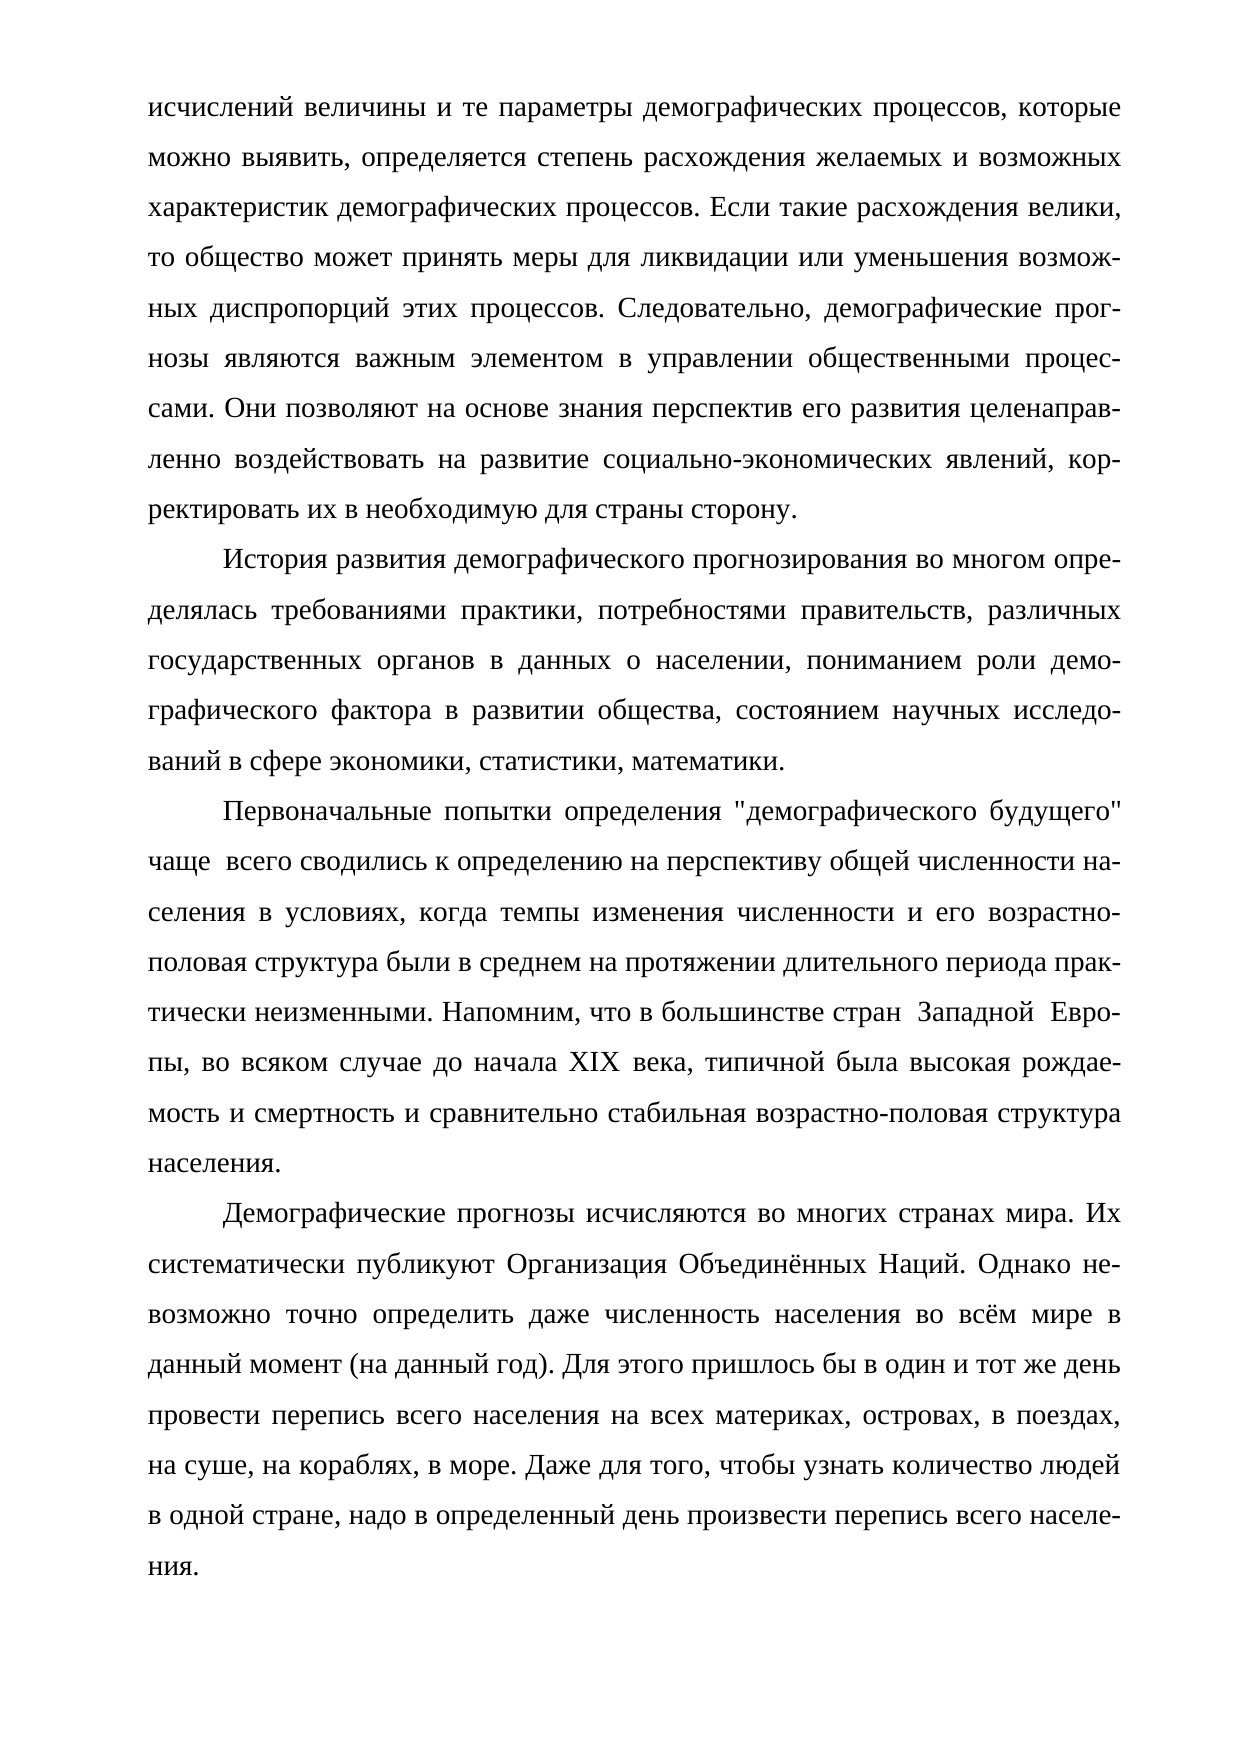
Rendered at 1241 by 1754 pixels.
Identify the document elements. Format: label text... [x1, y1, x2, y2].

text Демографические прогнозы исчисляются во многих странах мира. Их систематически публикуют Организация Объединённых Наций. Однако не-возможно точно определить даже численность населения во всём мире в данный момент (на данный год). Для этого пришлось бы в один и тот же день провести перепись всего населения на всех материках, островах, в поездах, на суше, на кораблях, в море. Даже для того, чтобы узнать количество людей в одной стране, надо в определенный день произвести перепись всего населе-ния. [148, 1196, 1122, 1581]
text История развития демографического прогнозирования во многом опре-делялась требованиями практики, потребностями правительств, различных государственных органов в данных о населении, пониманием роли демо-графического фактора в развитии общества, состоянием научных исследо-ваний в сфере экономики, статистики, математики. [148, 541, 1122, 776]
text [148, 89, 1122, 525]
text Первоначальные попытки определения "демографического будущего" чаще всего сводились к определению на перспективу общей численности на-селения в условиях, когда темпы изменения численности и его возрастно-половая структура были в среднем на протяжении длительного периода прак-тически неизменными. Напомним, что в большинстве стран Западной Евро-пы, во всяком случае до начала XIX века, типичной была высокая рождае-мость и смертность и сравнительно стабильная возрастно-половая структура населения. [148, 793, 1122, 1179]
